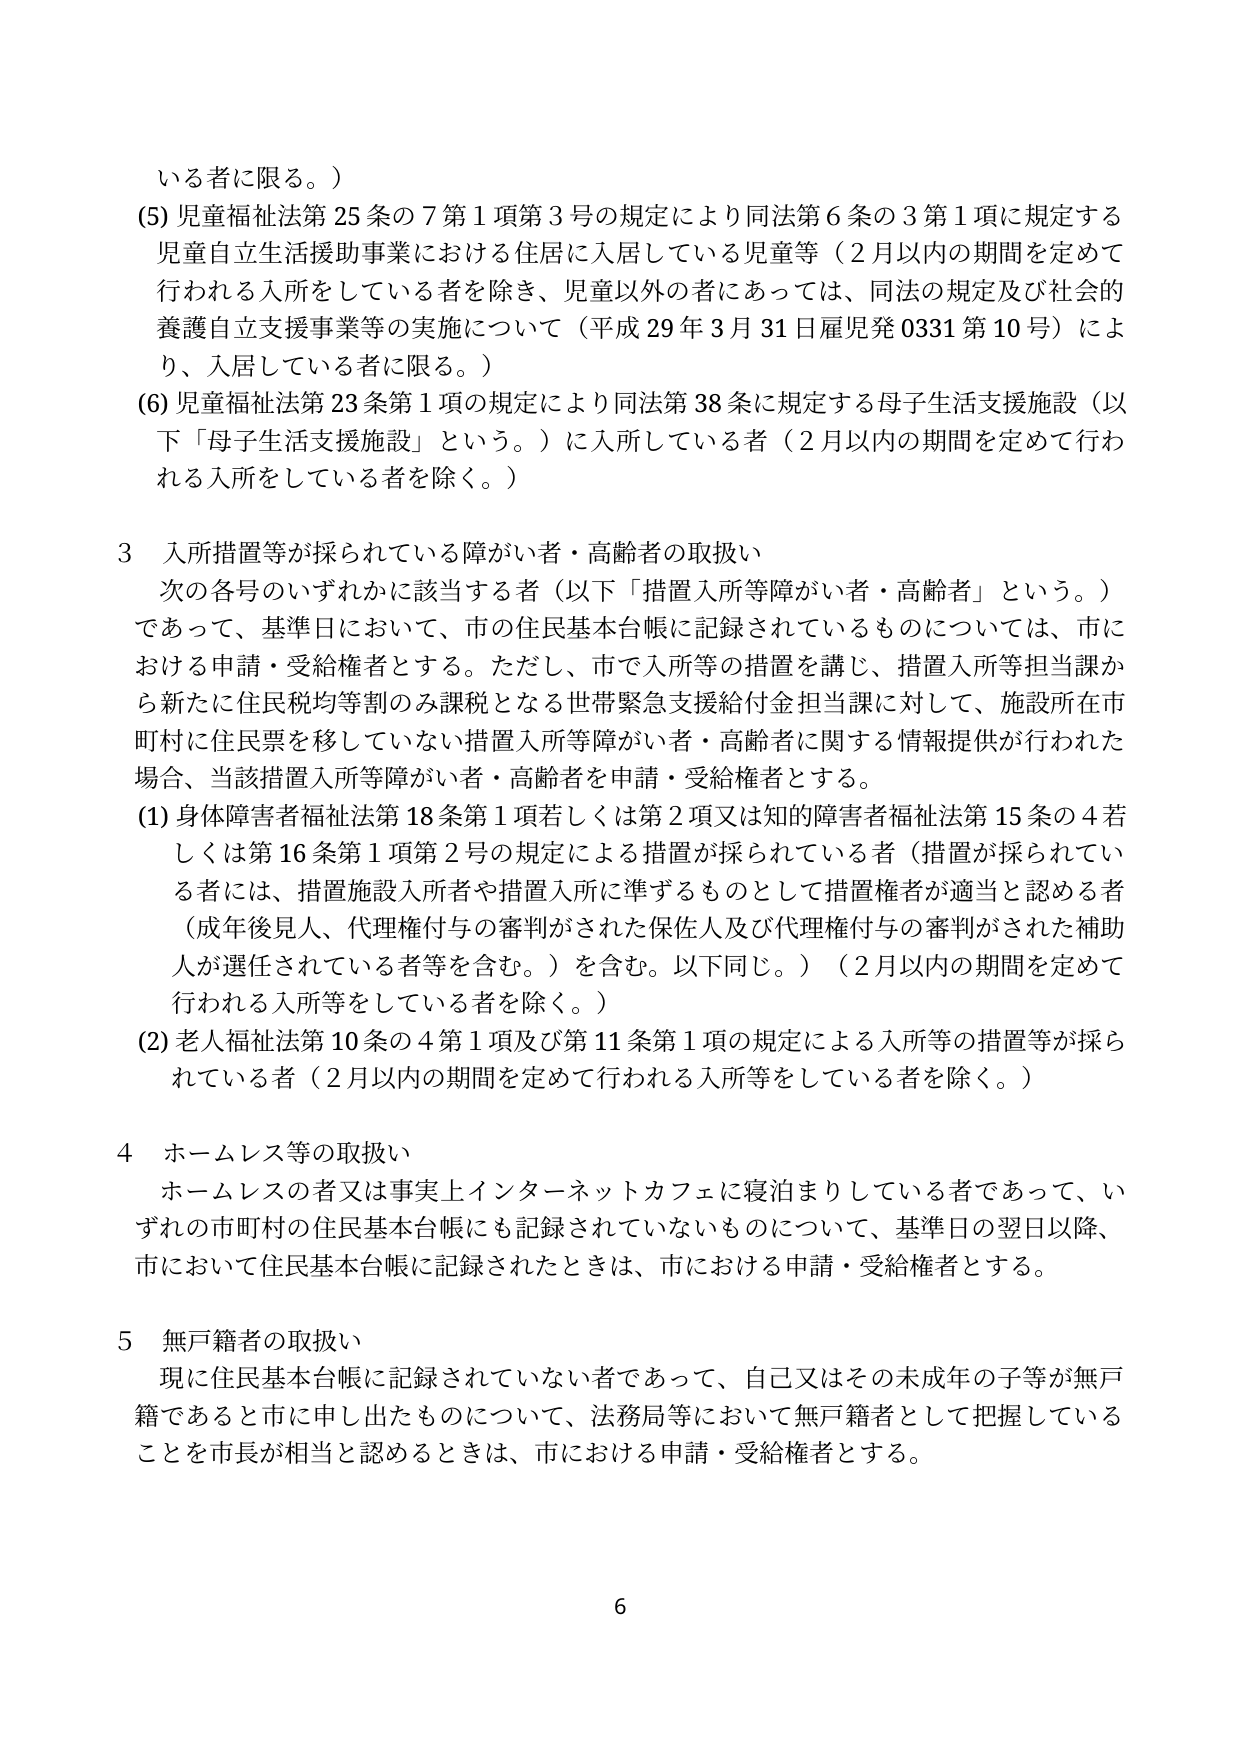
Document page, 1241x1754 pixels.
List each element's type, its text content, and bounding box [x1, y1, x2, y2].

text ５ 無戸籍者の取扱い [112, 1321, 1128, 1358]
text (2) 老人福祉法第10条の４第１項及び第11条第１項の規定による入所等の措置等が採られている者（２月以内の期間を定めて行われる入所等をしている者を除く。） [138, 1021, 1128, 1096]
text (1) 身体障害者福祉法第18条第１項若しくは第２項又は知的障害者福祉法第15条の４若しくは第16条第１項第２号の規定による措置が採られている者（措置が採られている者には、措置施設入所者や措置入所に準ずるものとして措置権者が適当と認める者（成年後見人、代理権付与の審判がされた保佐人及び代理権付与の審判がされた補助人が選任されている者等を含む。）を含む。以下同じ。）（２月以内の期間を定めて行われる入所等をしている者を除く。） [138, 796, 1128, 1021]
text ホームレスの者又は事実上インターネットカフェに寝泊まりしている者であって、いずれの市町村の住民基本台帳にも記録されていないものについて、基準日の翌日以降、市において住民基本台帳に記録されたときは、市における申請・受給権者とする。 [134, 1171, 1128, 1283]
text (6) 児童福祉法第23条第１項の規定により同法第38条に規定する母子生活支援施設（以下「母子生活支援施設」という。）に入所している者（２月以内の期間を定めて行われる入所をしている者を除く。） [137, 383, 1128, 496]
text (5) 児童福祉法第25条の７第１項第３号の規定により同法第６条の３第１項に規定する児童自立生活援助事業における住居に入居している児童等（２月以内の期間を定めて行われる入所をしている者を除き、児童以外の者にあっては、同法の規定及び社会的養護自立支援事業等の実施について（平成29年3月31日雇児発0331第10号）により、入居している者に限る。） [137, 196, 1128, 383]
text 現に住民基本台帳に記録されていない者であって、自己又はその未成年の子等が無戸籍であると市に申し出たものについて、法務局等において無戸籍者として把握していることを市長が相当と認めるときは、市における申請・受給権者とする。 [134, 1358, 1128, 1471]
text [137, 158, 1128, 196]
text 次の各号のいずれかに該当する者（以下「措置入所等障がい者・高齢者」という。）であって、基準日において、市の住民基本台帳に記録されているものについては、市における申請・受給権者とする。ただし、市で入所等の措置を講じ、措置入所等担当課から新たに住民税均等割のみ課税となる世帯緊急支援給付金担当課に対して、施設所在市町村に住民票を移していない措置入所等障がい者・高齢者に関する情報提供が行われた場合、当該措置入所等障がい者・高齢者を申請・受給権者とする。 [134, 571, 1128, 796]
text ３ 入所措置等が採られている障がい者・高齢者の取扱い [112, 533, 1128, 571]
text ４ ホームレス等の取扱い [112, 1133, 1128, 1171]
